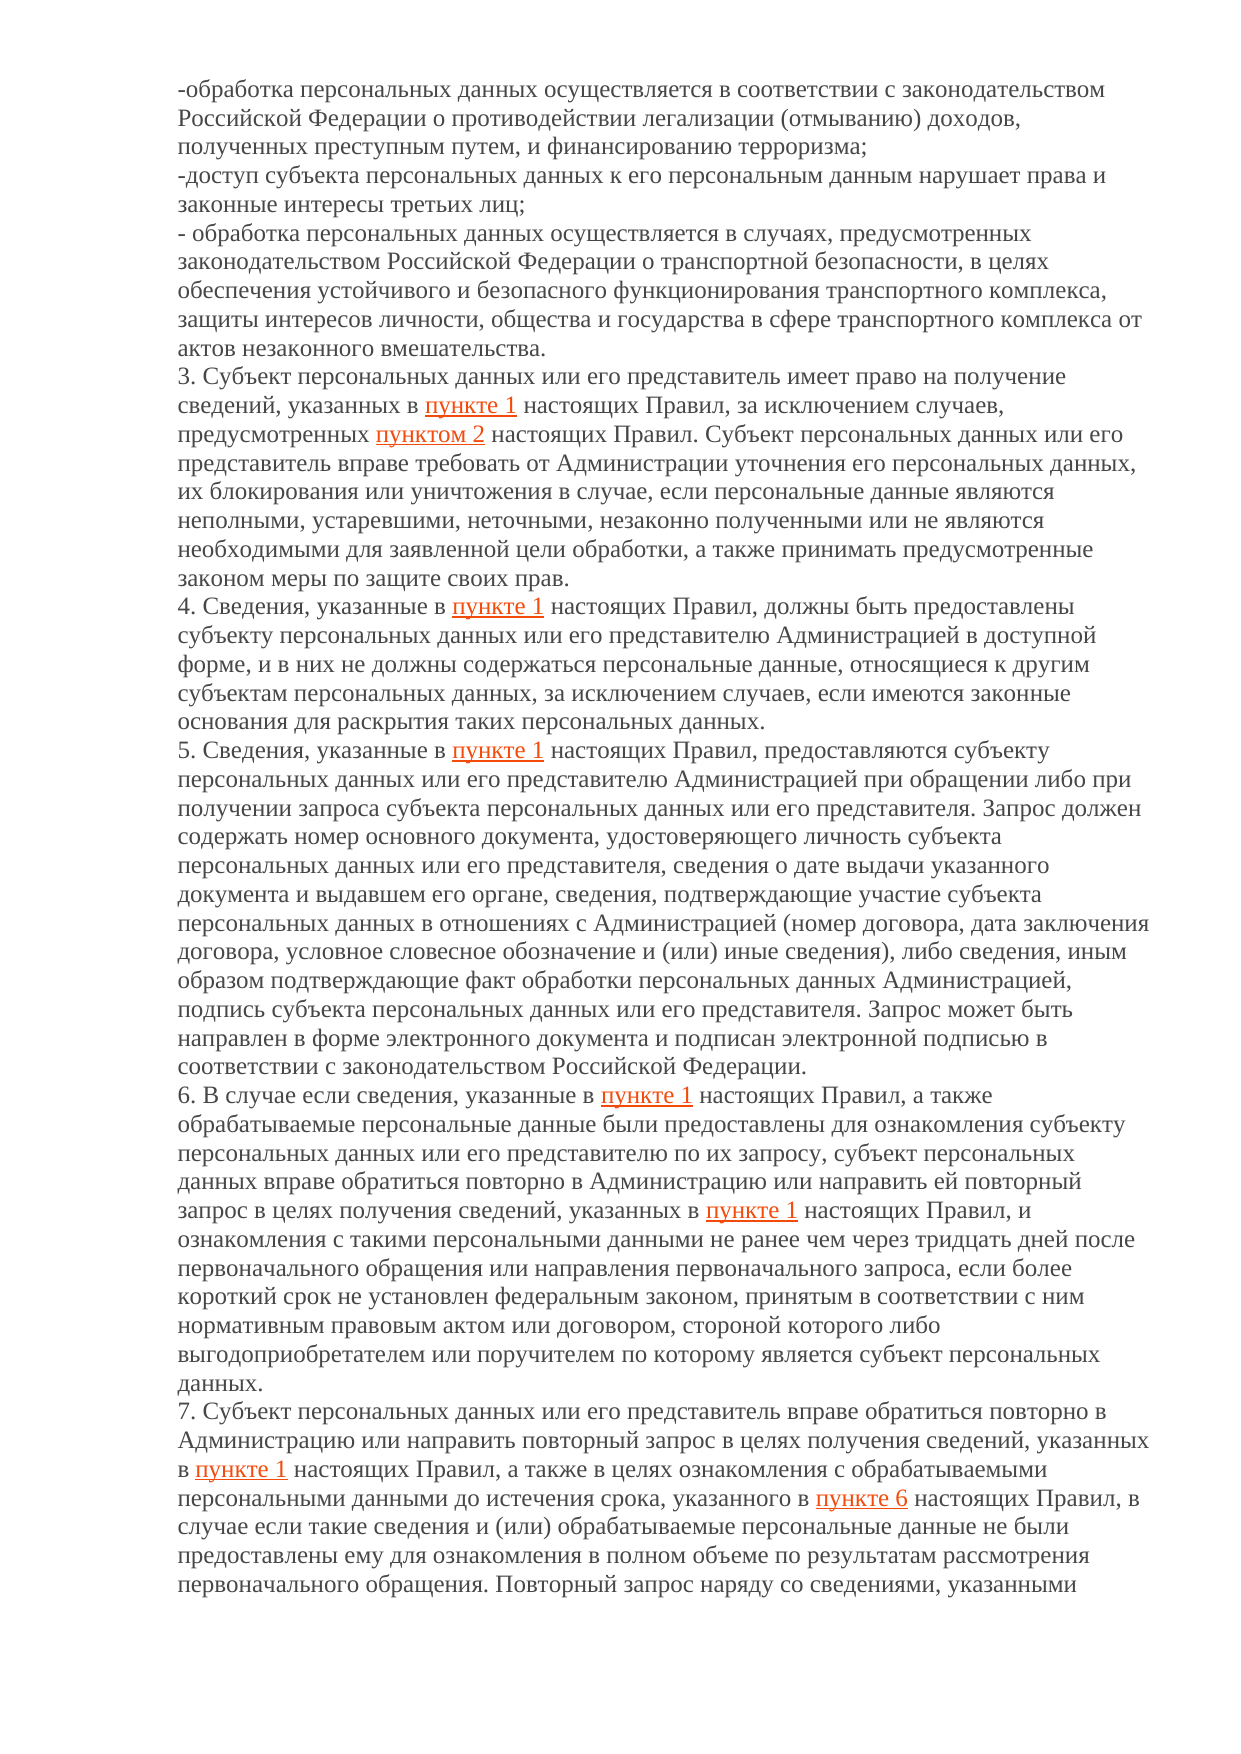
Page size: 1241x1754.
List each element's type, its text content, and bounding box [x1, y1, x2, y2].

text 5. Сведения, указанные в пункте 1 настоящих Правил, предоставляются субъекту персональных данных или его представителю Администрацией при обращении либо при получении запроса субъекта персональных данных или его представителя. Запрос должен содержать номер основного документа, удостоверяющего личность субъекта персональных данных или его представителя, сведения о дате выдачи указанного документа и выдавшем его органе, сведения, подтверждающие участие субъекта персональных данных в отношениях с Администрацией (номер договора, дата заключения договора, условное словесное обозначение и (или) иные сведения), либо сведения, иным образом подтверждающие факт обработки персональных данных Администрацией, подпись субъекта персональных данных или его представителя. Запрос может быть направлен в форме электронного документа и подписан электронной подписью в соответствии с законодательством Российской Федерации. [177, 735, 1152, 1080]
text 4. Сведения, указанные в пункте 1 настоящих Правил, должны быть предоставлены субъекту персональных данных или его представителю Администрацией в доступной форме, и в них не должны содержаться персональные данные, относящиеся к другим субъектам персональных данных, за исключением случаев, если имеются законные основания для раскрытия таких персональных данных. [177, 591, 1152, 735]
text 3. Субъект персональных данных или его представитель имеет право на получение сведений, указанных в пункте 1 настоящих Правил, за исключением случаев, предусмотренных пунктом 2 настоящих Правил. Субъект персональных данных или его представитель вправе требовать от Администрации уточнения его персональных данных, их блокирования или уничтожения в случае, если персональные данные являются неполными, устаревшими, неточными, незаконно полученными или не являются необходимыми для заявленной цели обработки, а также принимать предусмотренные законом меры по защите своих прав. [177, 361, 1152, 591]
text 6. В случае если сведения, указанные в пункте 1 настоящих Правил, а также обрабатываемые персональные данные были предоставлены для ознакомления субъекту персональных данных или его представителю по их запросу, субъект персональных данных вправе обратиться повторно в Администрацию или направить ей повторный запрос в целях получения сведений, указанных в пункте 1 настоящих Правил, и ознакомления с такими персональными данными не ранее чем через тридцать дней после первоначального обращения или направления первоначального запроса, если более короткий срок не установлен федеральным законом, принятым в соответствии с ним нормативным правовым актом или договором, стороной которого либо выгодоприобретателем или поручителем по которому является субъект персональных данных. [177, 1080, 1152, 1396]
text -обработка персональных данных осуществляется в соответствии с законодательством Российской Федерации о противодействии легализации (отмыванию) доходов, полученных преступным путем, и финансированию терроризма; [177, 74, 1152, 160]
text - обработка персональных данных осуществляется в случаях, предусмотренных законодательством Российской Федерации о транспортной безопасности, в целях обеспечения устойчивого и безопасного функционирования транспортного комплекса, защиты интересов личности, общества и государства в сфере транспортного комплекса от актов незаконного вмешательства. [177, 218, 1152, 361]
text -доступ субъекта персональных данных к его персональным данным нарушает права и законные интересы третьих лиц; [177, 160, 1152, 218]
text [177, 1396, 1152, 1598]
